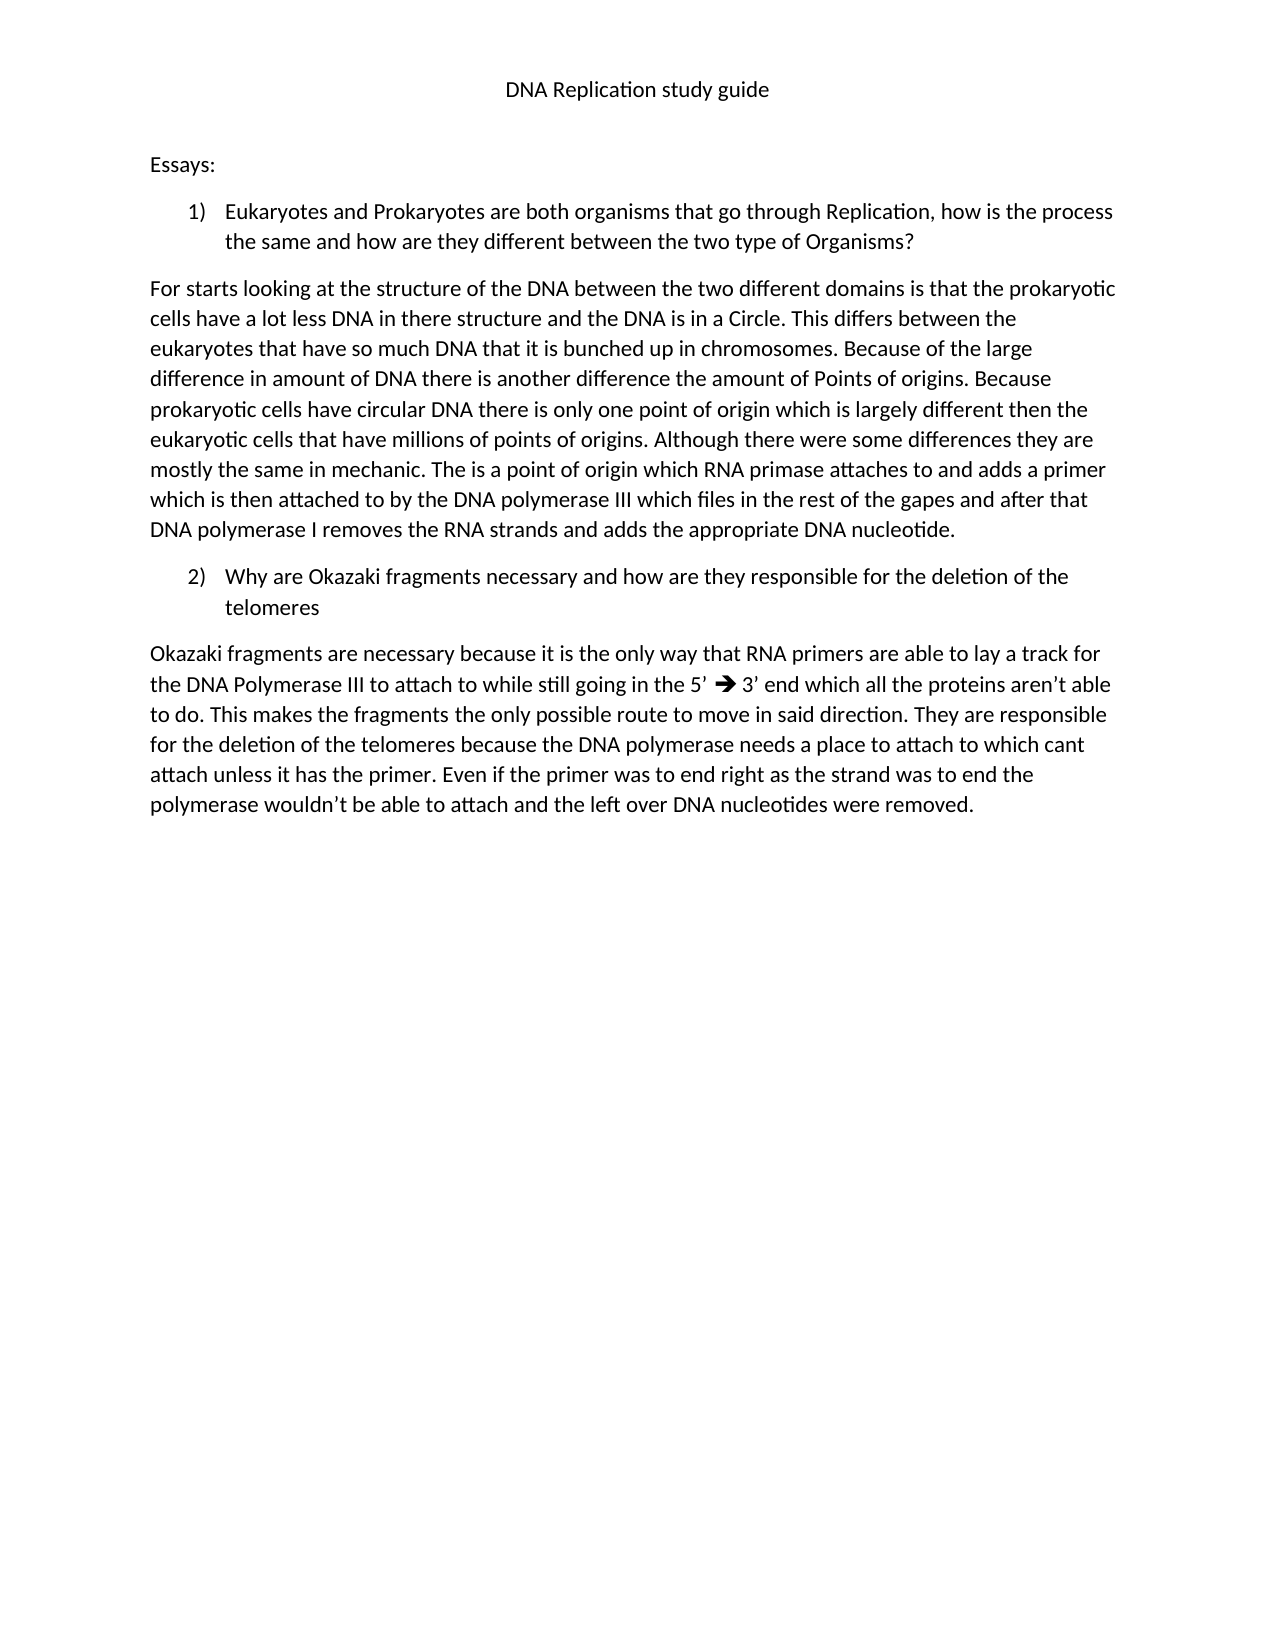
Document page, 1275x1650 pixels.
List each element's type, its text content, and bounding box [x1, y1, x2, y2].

text For starts looking at the structure of the DNA between the two different domains is that the prokaryotic cells have a lot less DNA in there structure and the DNA is in a Circle. This differs between the eukaryotes that have so much DNA that it is bunched up in chromosomes. Because of the large difference in amount of DNA there is another difference the amount of Points of origins. Because prokaryotic cells have circular DNA there is only one point of origin which is largely different then the eukaryotic cells that have millions of points of origins. Although there were some differences they are mostly the same in mechanic. The is a point of origin which RNA primase attaches to and adds a primer which is then attached to by the DNA polymerase III which files in the rest of the gapes and after that DNA polymerase I removes the RNA strands and adds the appropriate DNA nucleotide. [150, 274, 1125, 544]
list Why are Okazaki fragments necessary and how are they responsible for the deletion of the telomeres [187, 562, 1125, 621]
list Eukaryotes and Prokaryotes are both organisms that go through Replication, how is the process the same and how are they different between the two type of Organisms? [187, 197, 1125, 255]
text Essays: [150, 150, 1125, 178]
text Okazaki fragments are necessary because it is the only way that RNA primers are able to lay a track for the DNA Polymerase III to attach to while still going in the 5’ 3’ end which all the proteins aren’t able to do. This makes the fragments the only possible route to move in said direction. They are responsible for the deletion of the telomeres because the DNA polymerase needs a place to attach to which cant attach unless it has the primer. Even if the primer was to end right as the strand was to end the polymerase wouldn’t be able to attach and the left over DNA nucleotides were removed. [150, 639, 1125, 819]
